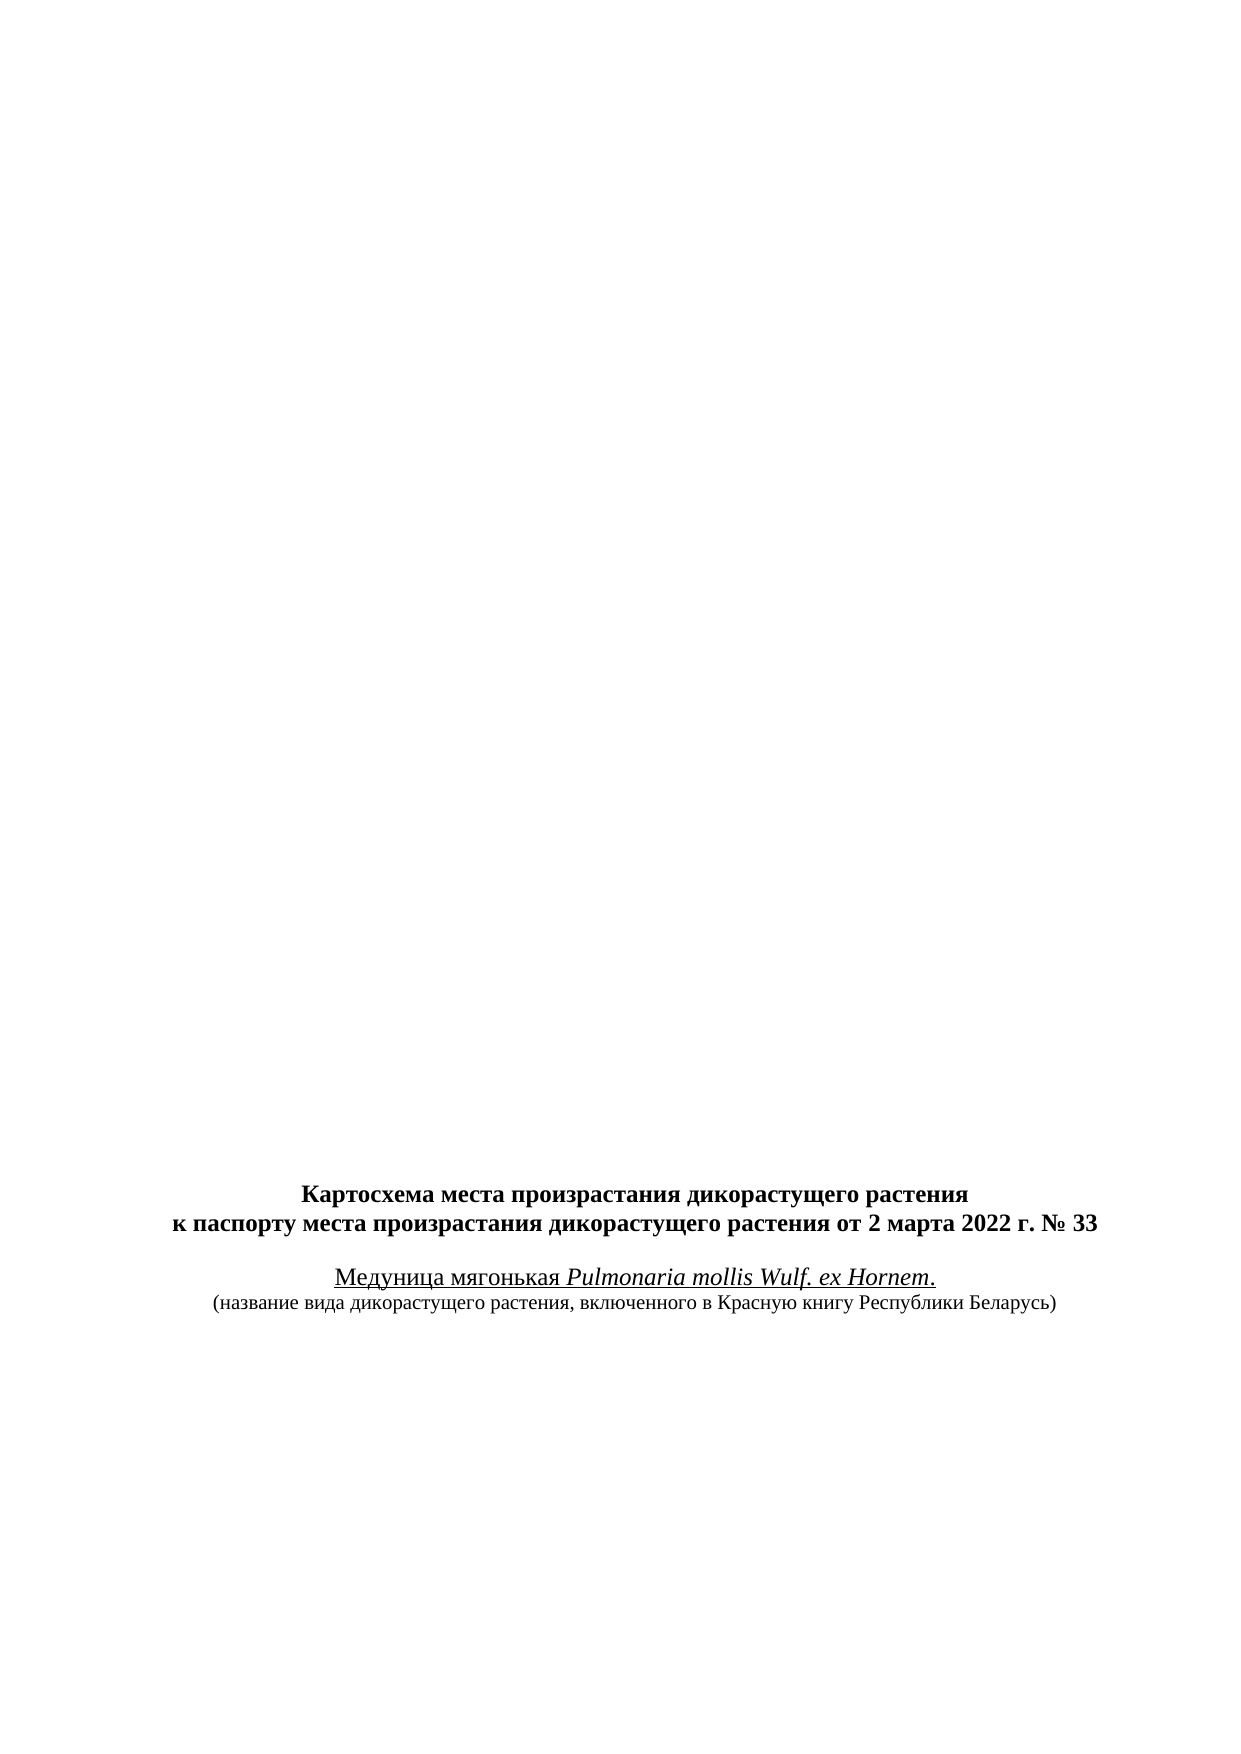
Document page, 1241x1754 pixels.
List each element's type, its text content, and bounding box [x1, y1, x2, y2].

text Медуница мягонькая Pulmonaria mollis Wulf. ex Hornem. [148, 1262, 1122, 1290]
text (название вида дикорастущего растения, включенного в Красную книгу Республики Беларусь) [148, 1290, 1122, 1314]
text Картосхема места произрастания дикорастущего растения к паспорту места произрастания дикорастущего растения от 2 марта 2022 г. № 33 [148, 1179, 1122, 1237]
